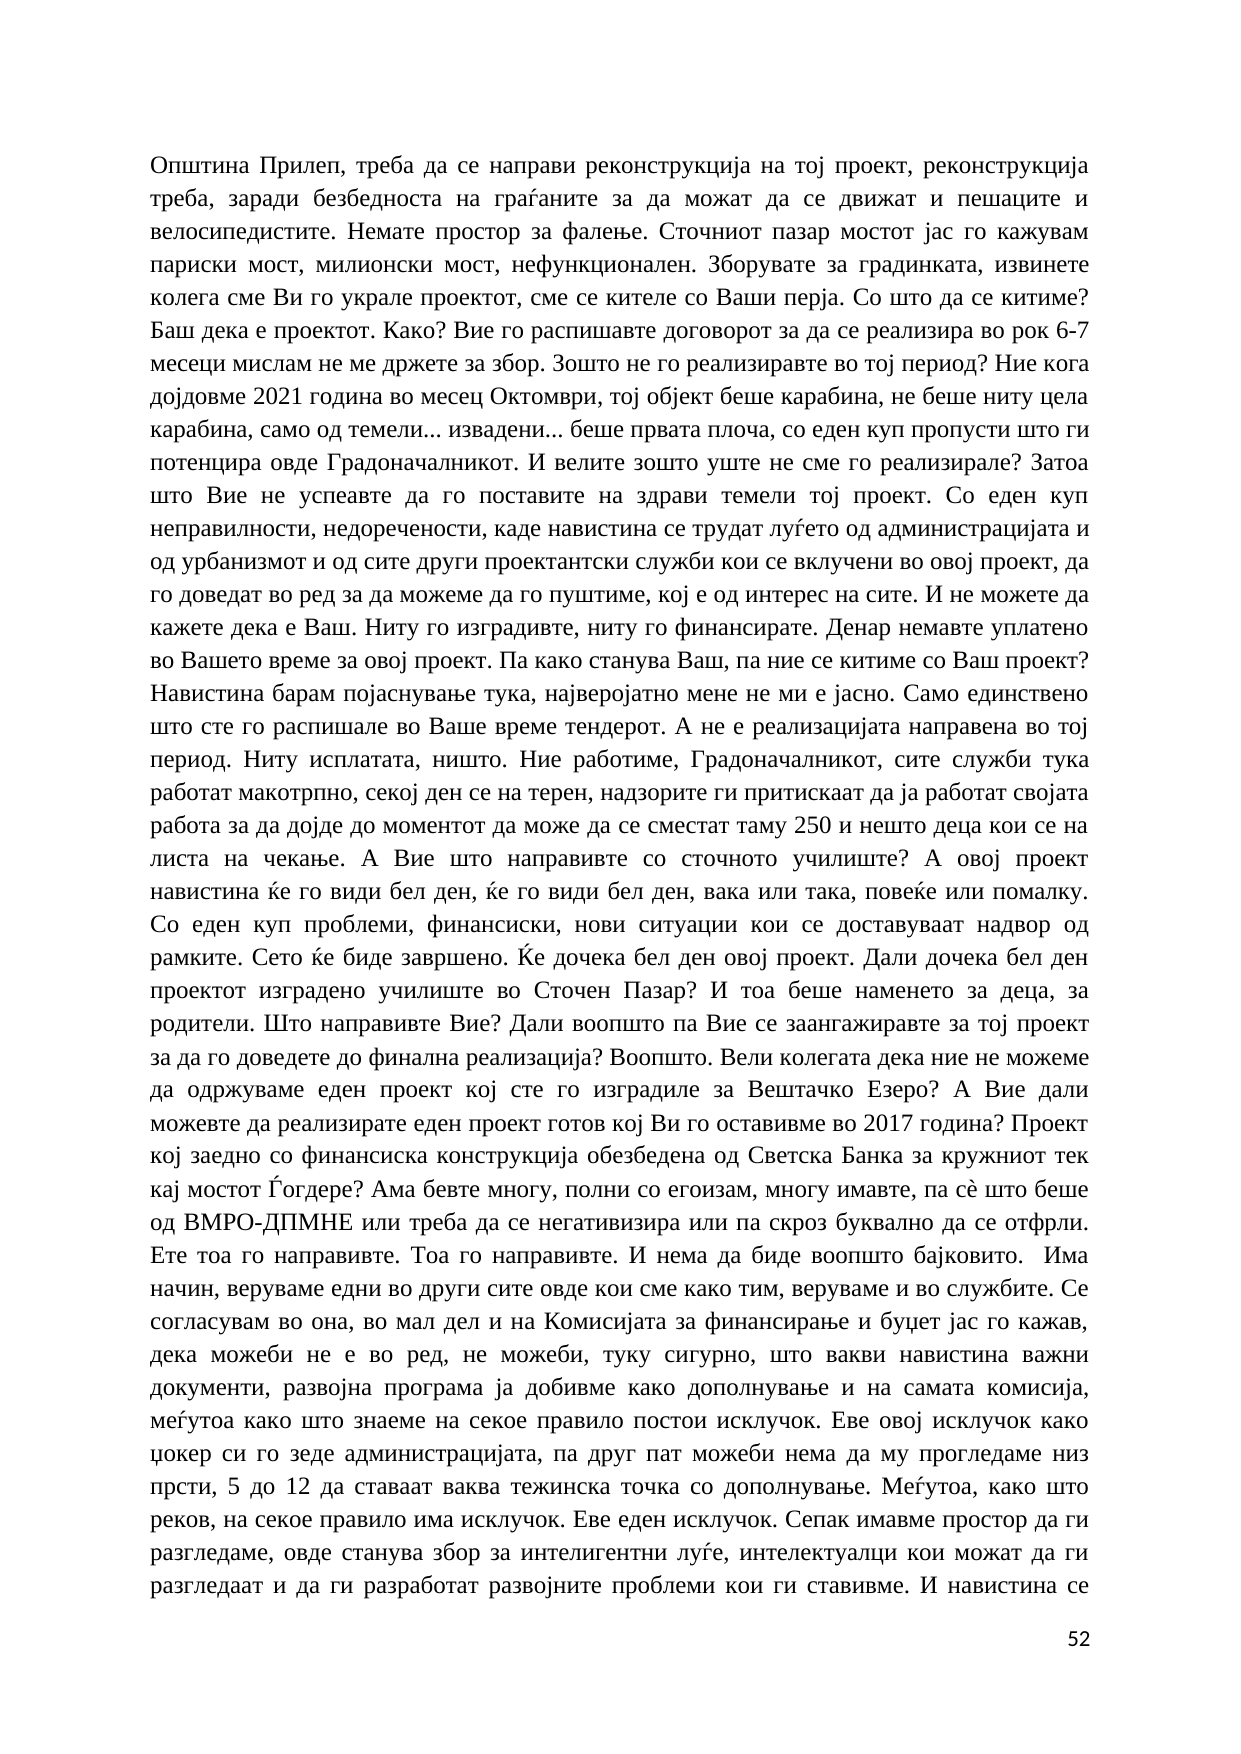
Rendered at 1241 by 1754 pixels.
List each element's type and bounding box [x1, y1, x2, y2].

text [150, 150, 1090, 1599]
